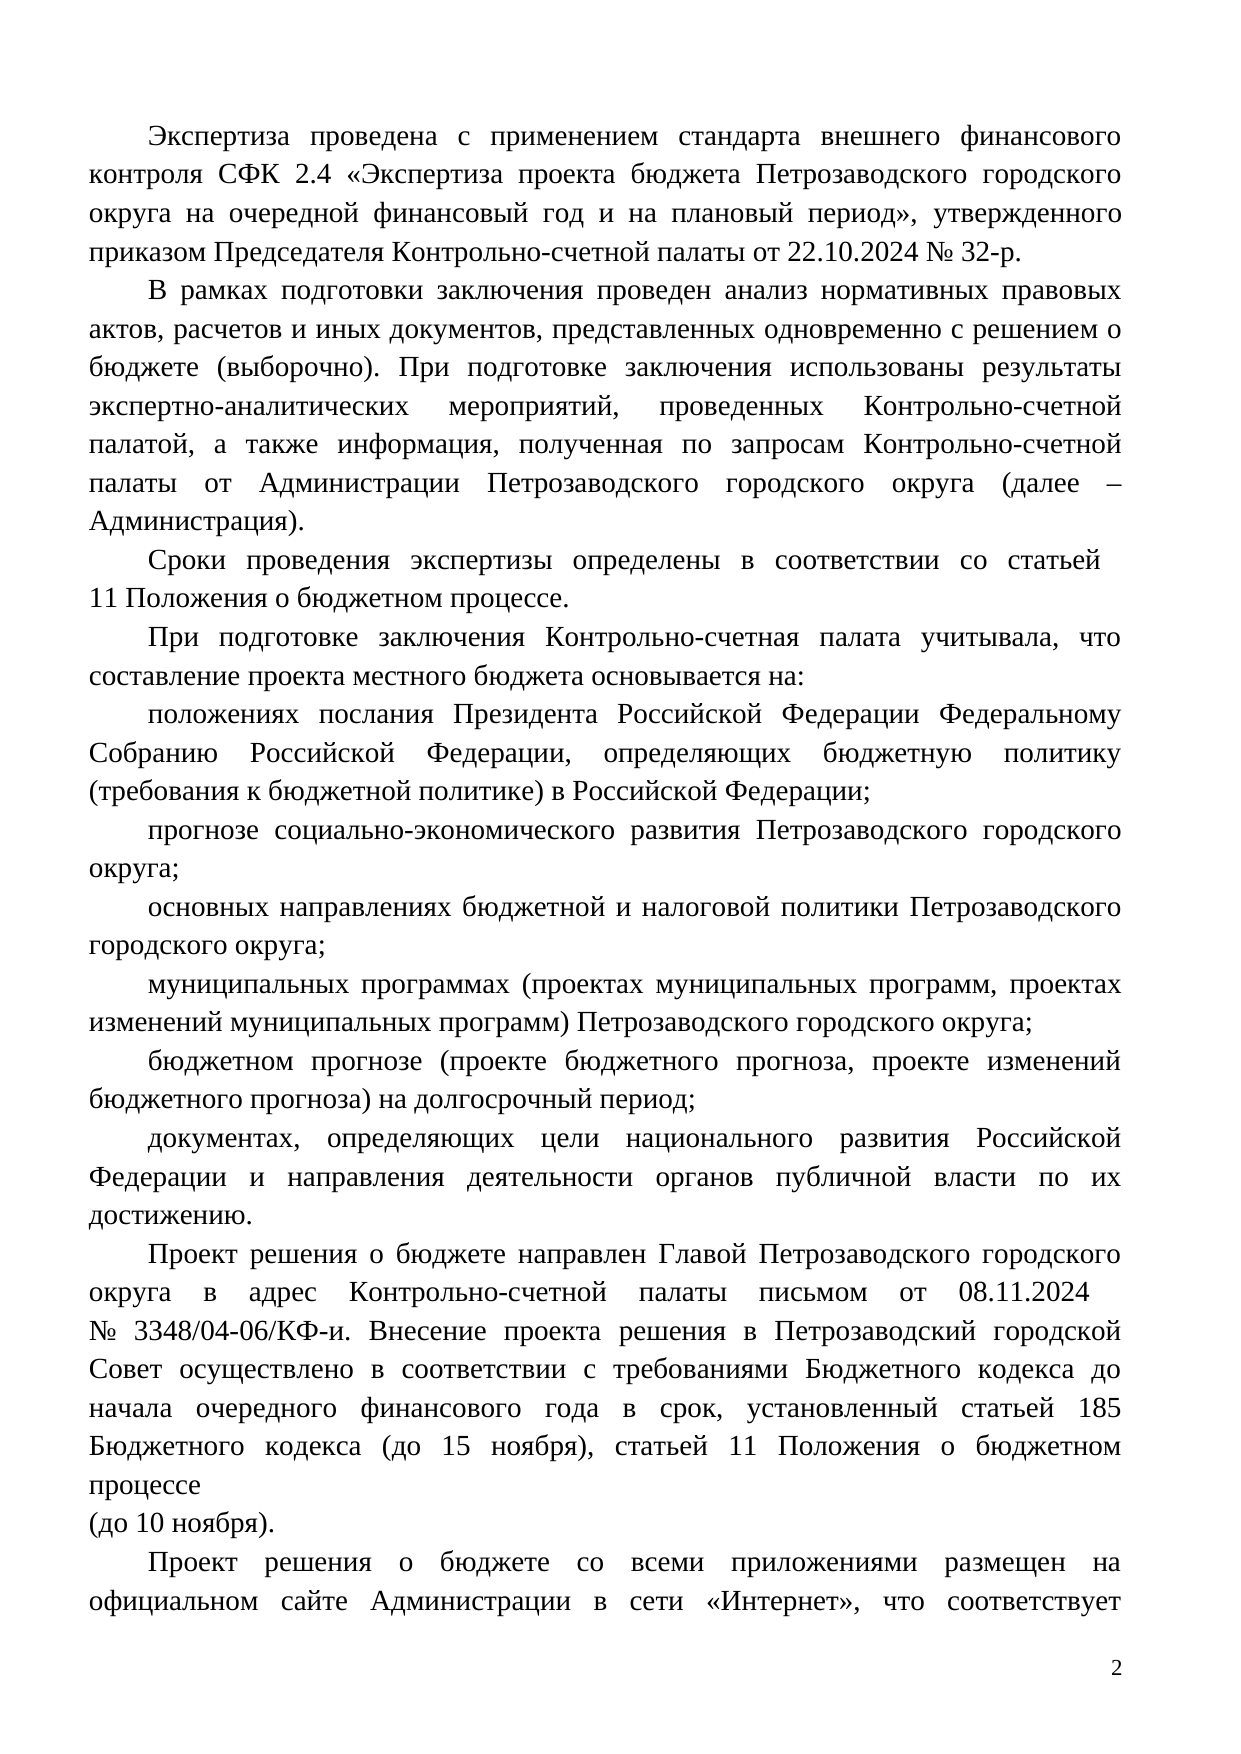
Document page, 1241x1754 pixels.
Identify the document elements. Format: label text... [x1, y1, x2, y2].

text В рамках подготовки заключения проведен анализ нормативных правовых актов, расчетов и иных документов, представленных одновременно с решением о бюджете (выборочно). При подготовке заключения использованы результаты экспертно-аналитических мероприятий, проведенных Контрольно-счетной палатой, а также информация, полученная по запросам Контрольно-счетной палаты от Администрации Петрозаводского городского округа (далее – Администрация). [89, 272, 1122, 537]
text положениях послания Президента Российской Федерации Федеральному Собранию Российской Федерации, определяющих бюджетную политику (требования к бюджетной политике) в Российской Федерации; [89, 696, 1122, 807]
text Проект решения о бюджете направлен Главой Петрозаводского городского округа в адрес Контрольно-счетной палаты письмом от 08.11.2024 № 3348/04-06/КФ-и. Внесение проекта решения в Петрозаводский городской Совет осуществлено в соответствии с требованиями Бюджетного кодекса до начала очередного финансового года в срок, установленный статьей 185 Бюджетного кодекса (до 15 ноября), статьей 11 Положения о бюджетном процессе (до 10 ноября). [89, 1236, 1122, 1539]
text муниципальных программах (проектах муниципальных программ, проектах изменений муниципальных программ) Петрозаводского городского округа; [89, 966, 1122, 1038]
text Экспертиза проведена с применением стандарта внешнего финансового контроля СФК 2.4 «Экспертиза проекта бюджета Петрозаводского городского округа на очередной финансовый год и на плановый период», утвержденного приказом Председателя Контрольно-счетной палаты от 22.10.2024 № 32-р. [89, 118, 1122, 267]
text При подготовке заключения Контрольно-счетная палата учитывала, что составление проекта местного бюджета основывается на: [89, 619, 1122, 691]
text Сроки проведения экспертизы определены в соответствии со статьей 11 Положения о бюджетном процессе. [89, 542, 1122, 614]
text основных направлениях бюджетной и налоговой политики Петрозаводского городского округа; [89, 889, 1122, 961]
text документах, определяющих цели национального развития Российской Федерации и направления деятельности органов публичной власти по их достижению. [89, 1120, 1122, 1231]
text прогнозе социально-экономического развития Петрозаводского городского округа; [89, 812, 1122, 884]
text бюджетном прогнозе (проекте бюджетного прогноза, проекте изменений бюджетного прогноза) на долгосрочный период; [89, 1043, 1122, 1115]
